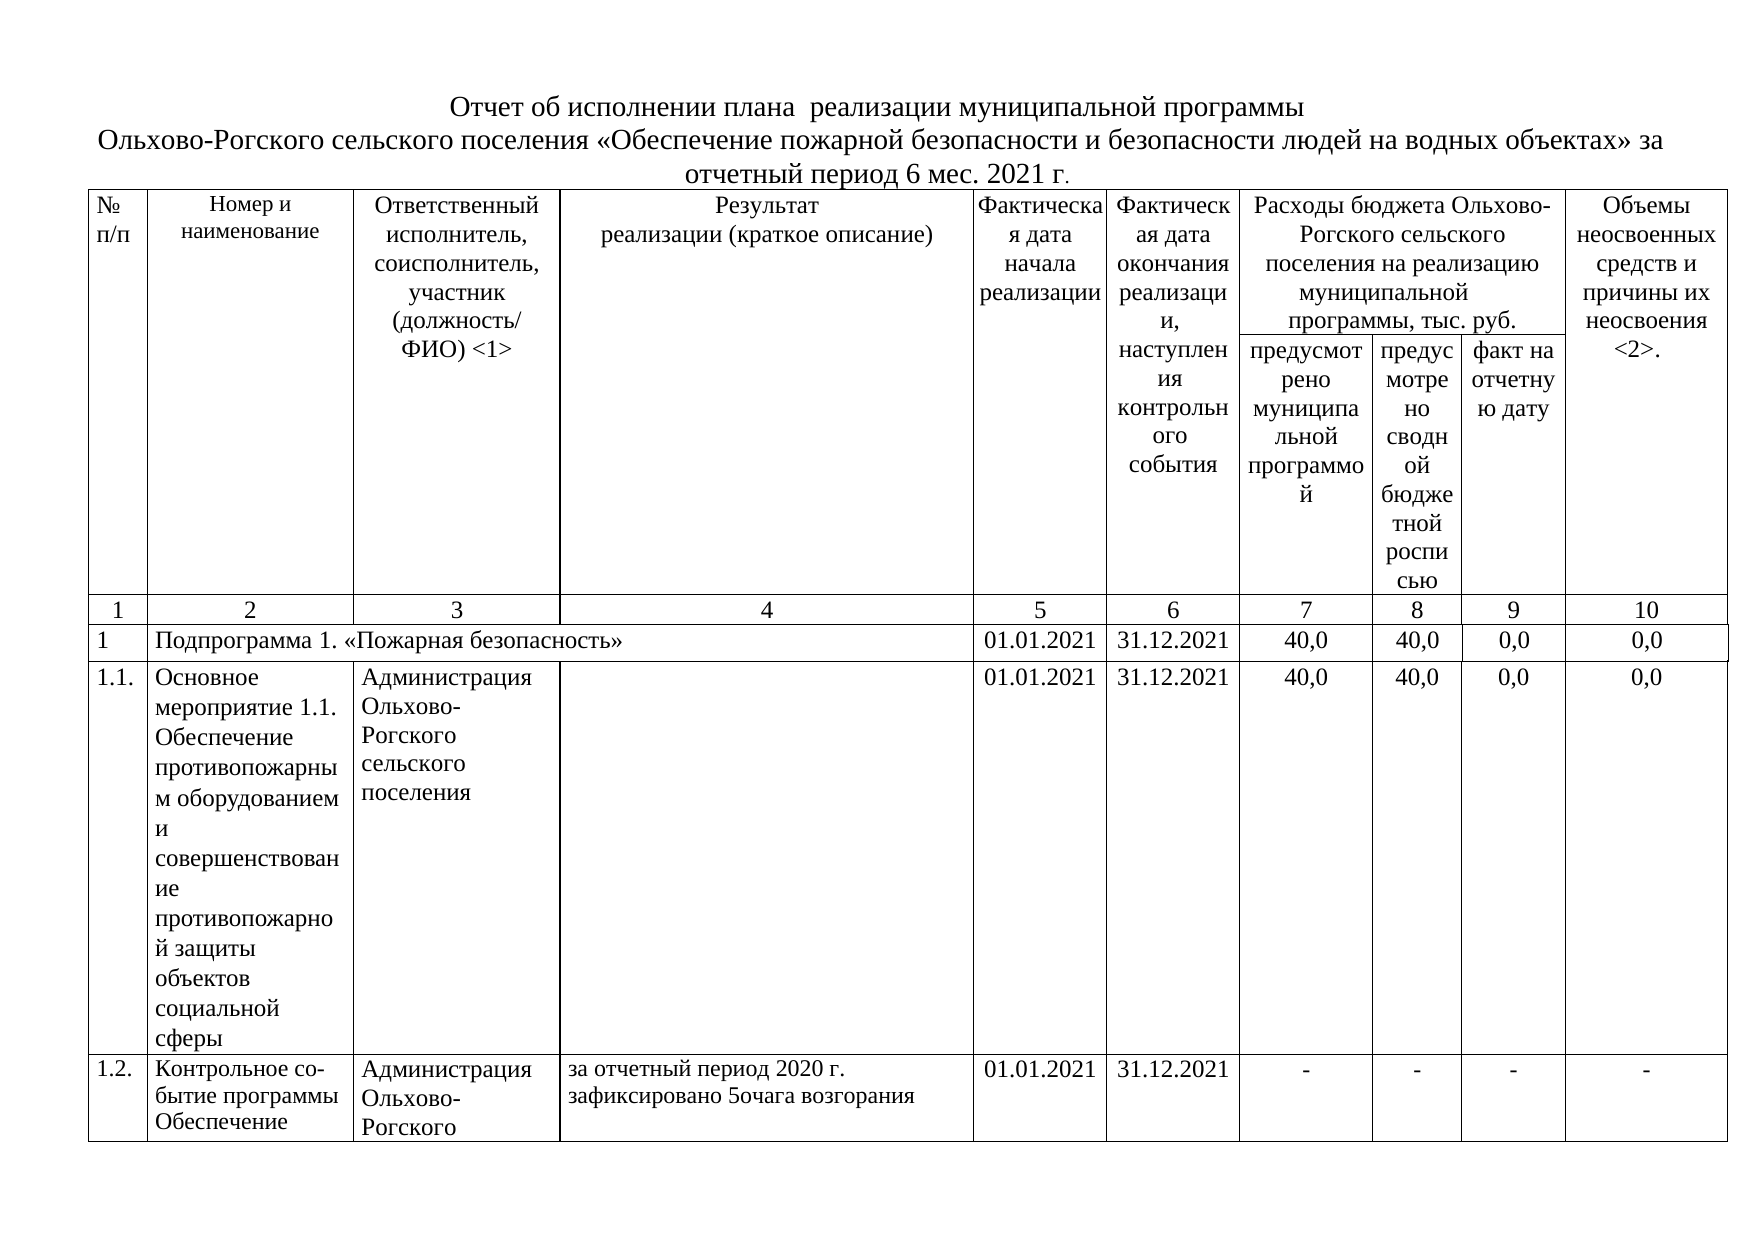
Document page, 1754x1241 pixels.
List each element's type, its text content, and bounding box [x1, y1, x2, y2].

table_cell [561, 1055, 973, 1141]
table_header Номер и наименование [148, 190, 353, 594]
table_cell 40,0 [1373, 625, 1462, 661]
table_cell 0,0 [1462, 662, 1565, 1053]
table_cell Подпрограмма 1. «Пожарная безопасность» [148, 625, 973, 661]
table_header Фактическая дата окончания реализации, наступления контрольного события [1107, 190, 1239, 594]
table_cell 31.12.2021 [1107, 1055, 1239, 1141]
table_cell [148, 1055, 353, 1141]
table_cell 4 [561, 595, 973, 624]
table_cell 1 [89, 625, 147, 661]
table_cell предусмотрено муниципальной программой [1240, 335, 1372, 594]
table_cell - [1240, 1055, 1372, 1141]
table_header № п/п [89, 190, 147, 594]
table_cell 40,0 [1240, 625, 1372, 661]
table_cell 40,0 [1373, 662, 1461, 1053]
table_cell - [1566, 1055, 1727, 1141]
table_cell 1 [89, 595, 147, 624]
table_cell - [1373, 1055, 1461, 1141]
table_cell Администрация Ольхово-Рогского сельского поселения [354, 662, 559, 1053]
table_header Объемы неосвоенных средств и причины их неосвоения <2>. [1566, 190, 1727, 594]
table_cell 8 [1373, 595, 1461, 624]
text Отчет об исполнении плана реализации муниципальной программы [89, 89, 1665, 122]
table_cell факт на отчетную дату [1462, 335, 1565, 594]
table_cell 1.1. [89, 662, 147, 1053]
table_cell 31.12.2021 [1107, 625, 1239, 661]
table_cell [561, 662, 973, 1053]
table_cell 1.2. [89, 1055, 147, 1141]
table_cell 10 [1566, 595, 1727, 624]
table_cell 9 [1462, 595, 1565, 624]
table_cell 0,0 [1566, 625, 1728, 661]
table_header Фактическая дата начала реализации [974, 190, 1106, 594]
table_header Результат реализации (краткое описание) [561, 190, 973, 594]
table_header Расходы бюджета Ольхово-Рогского сельского поселения на реализацию муниципальной программы, тыс. руб. [1240, 190, 1565, 334]
table_cell 31.12.2021 [1107, 662, 1239, 1053]
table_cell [354, 1055, 559, 1141]
table_cell 6 [1107, 595, 1239, 624]
table_cell 3 [354, 595, 559, 624]
table_cell 2 [148, 595, 353, 624]
table_cell 40,0 [1240, 662, 1372, 1053]
table_cell Основное мероприятие 1.1. Обеспечение противопожарным оборудованием и совершенствование противопожарной защиты объектов социальной сферы [148, 662, 353, 1053]
table_cell предусмотрено сводной бюджетной росписью [1373, 335, 1461, 594]
table_cell 01.01.2021 [974, 662, 1106, 1053]
table_cell 01.01.2021 [974, 1055, 1106, 1141]
table_cell 0,0 [1566, 662, 1727, 1053]
table_cell 7 [1240, 595, 1372, 624]
table_cell - [1462, 1055, 1565, 1141]
table_cell 0,0 [1463, 625, 1565, 661]
text Ольхово-Рогского сельского поселения «Обеспечение пожарной безопасности и безопасности людей на водных объектах» за отчетный период 6 мес. 2021 г. [89, 122, 1665, 189]
table_cell 5 [974, 595, 1106, 624]
table_header Ответственный исполнитель, соисполнитель, участник (должность/ ФИО) <1> [354, 190, 559, 594]
table_cell 01.01.2021 [974, 625, 1106, 661]
